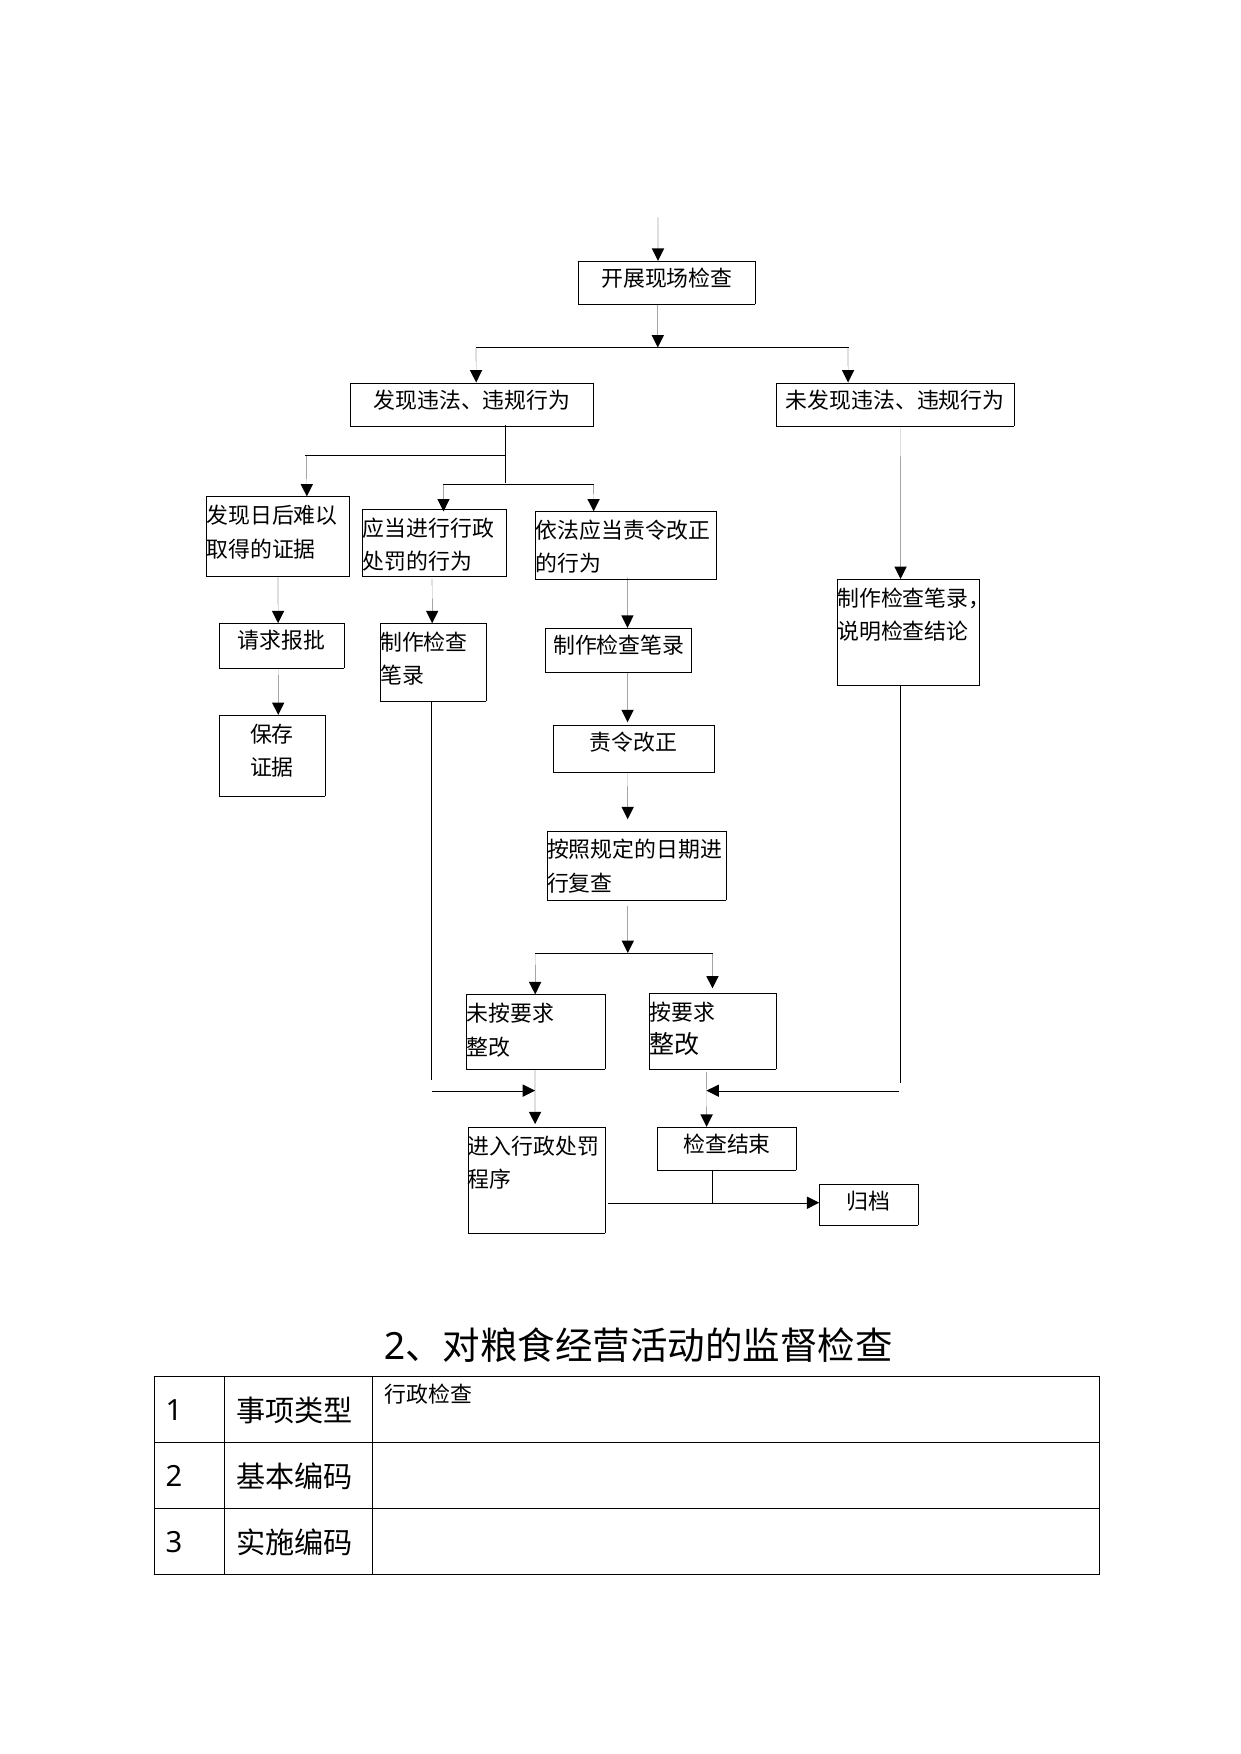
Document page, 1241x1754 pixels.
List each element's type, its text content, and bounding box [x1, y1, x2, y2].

table_cell 3 [155, 1509, 224, 1574]
table_header 行政检查 [373, 1377, 1099, 1442]
table_cell [373, 1443, 1099, 1508]
table_header 1 [155, 1377, 224, 1442]
text 2、对粮食经营活动的监督检查 [165, 1311, 1110, 1376]
table_cell 基本编码 [225, 1443, 372, 1508]
table_cell 实施编码 [225, 1509, 372, 1574]
table_cell [373, 1509, 1099, 1574]
table_header 事项类型 [225, 1377, 372, 1442]
table_cell 2 [155, 1443, 224, 1508]
